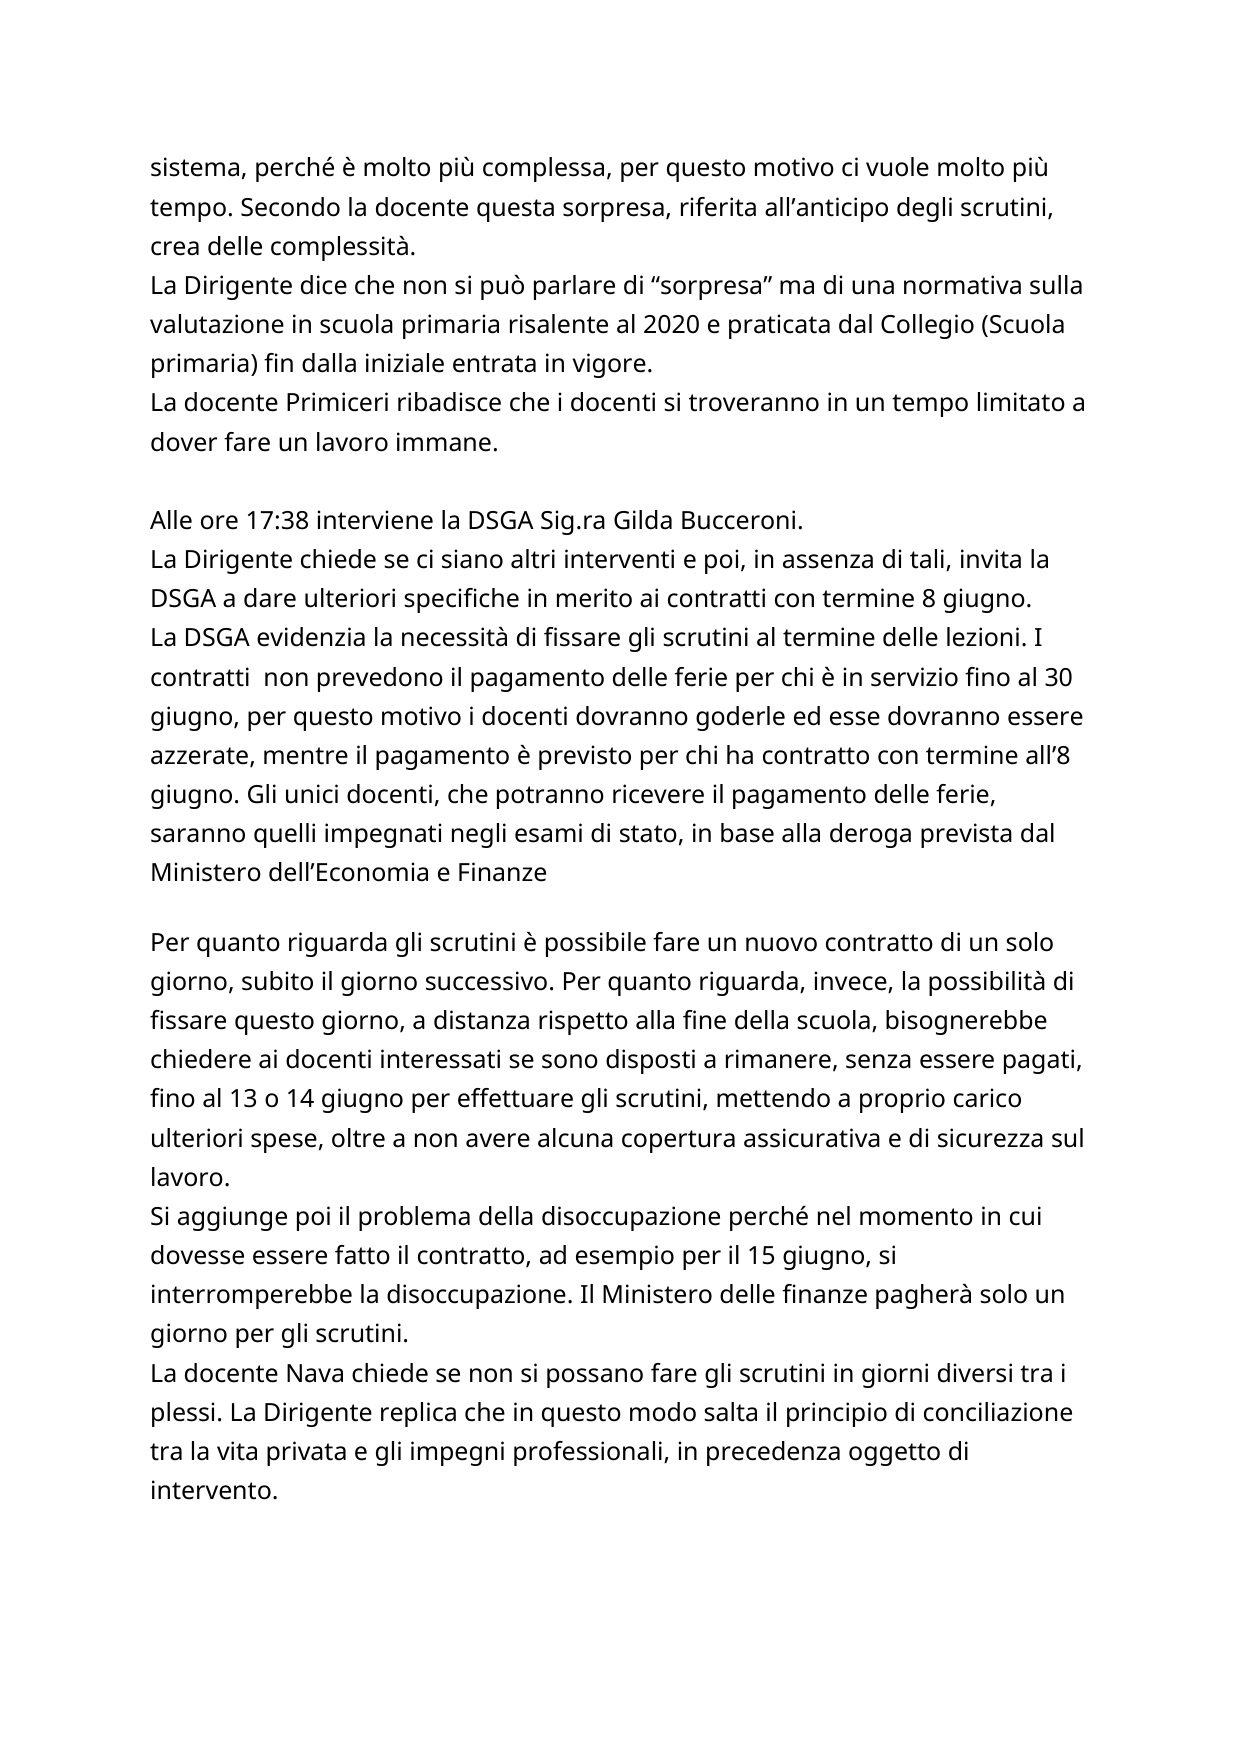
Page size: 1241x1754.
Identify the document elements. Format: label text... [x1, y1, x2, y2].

text Alle ore 17:38 interviene la DSGA Sig.ra Gilda Bucceroni. [150, 502, 1090, 537]
text La Dirigente chiede se ci siano altri interventi e poi, in assenza di tali, invita la DSGA a dare ulteriori specifiche in merito ai contratti con termine 8 giugno. [150, 542, 1090, 615]
text Si aggiunge poi il problema della disoccupazione perché nel momento in cui dovesse essere fatto il contratto, ad esempio per il 15 giugno, si interromperebbe la disoccupazione. Il Ministero delle finanze pagherà solo un giorno per gli scrutini. [150, 1198, 1090, 1350]
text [150, 150, 1090, 262]
text La docente Primiceri ribadisce che i docenti si troveranno in un tempo limitato a dover fare un lavoro immane. [150, 385, 1090, 458]
text La docente Nava chiede se non si possano fare gli scrutini in giorni diversi tra i plessi. La Dirigente replica che in questo modo salta il principio di conciliazione tra la vita privata e gli impegni professionali, in precedenza oggetto di intervento. [150, 1355, 1090, 1507]
text La Dirigente dice che non si può parlare di “sorpresa” ma di una normativa sulla valutazione in scuola primaria risalente al 2020 e praticata dal Collegio (Scuola primaria) fin dalla iniziale entrata in vigore. [150, 267, 1090, 380]
text Per quanto riguarda gli scrutini è possibile fare un nuovo contratto di un solo giorno, subito il giorno successivo. Per quanto riguarda, invece, la possibilità di fissare questo giorno, a distanza rispetto alla fine della scuola, bisognerebbe chiedere ai docenti interessati se sono disposti a rimanere, senza essere pagati, fino al 13 o 14 giugno per effettuare gli scrutini, mettendo a proprio carico ulteriori spese, oltre a non avere alcuna copertura assicurativa e di sicurezza sul lavoro. [150, 924, 1090, 1193]
text La DSGA evidenzia la necessità di fissare gli scrutini al termine delle lezioni. I contratti non prevedono il pagamento delle ferie per chi è in servizio fino al 30 giugno, per questo motivo i docenti dovranno goderle ed esse dovranno essere azzerate, mentre il pagamento è previsto per chi ha contratto con termine all’8 giugno. Gli unici docenti, che potranno ricevere il pagamento delle ferie, saranno quelli impegnati negli esami di stato, in base alla deroga prevista dal Ministero dell’Economia e Finanze [150, 620, 1090, 889]
